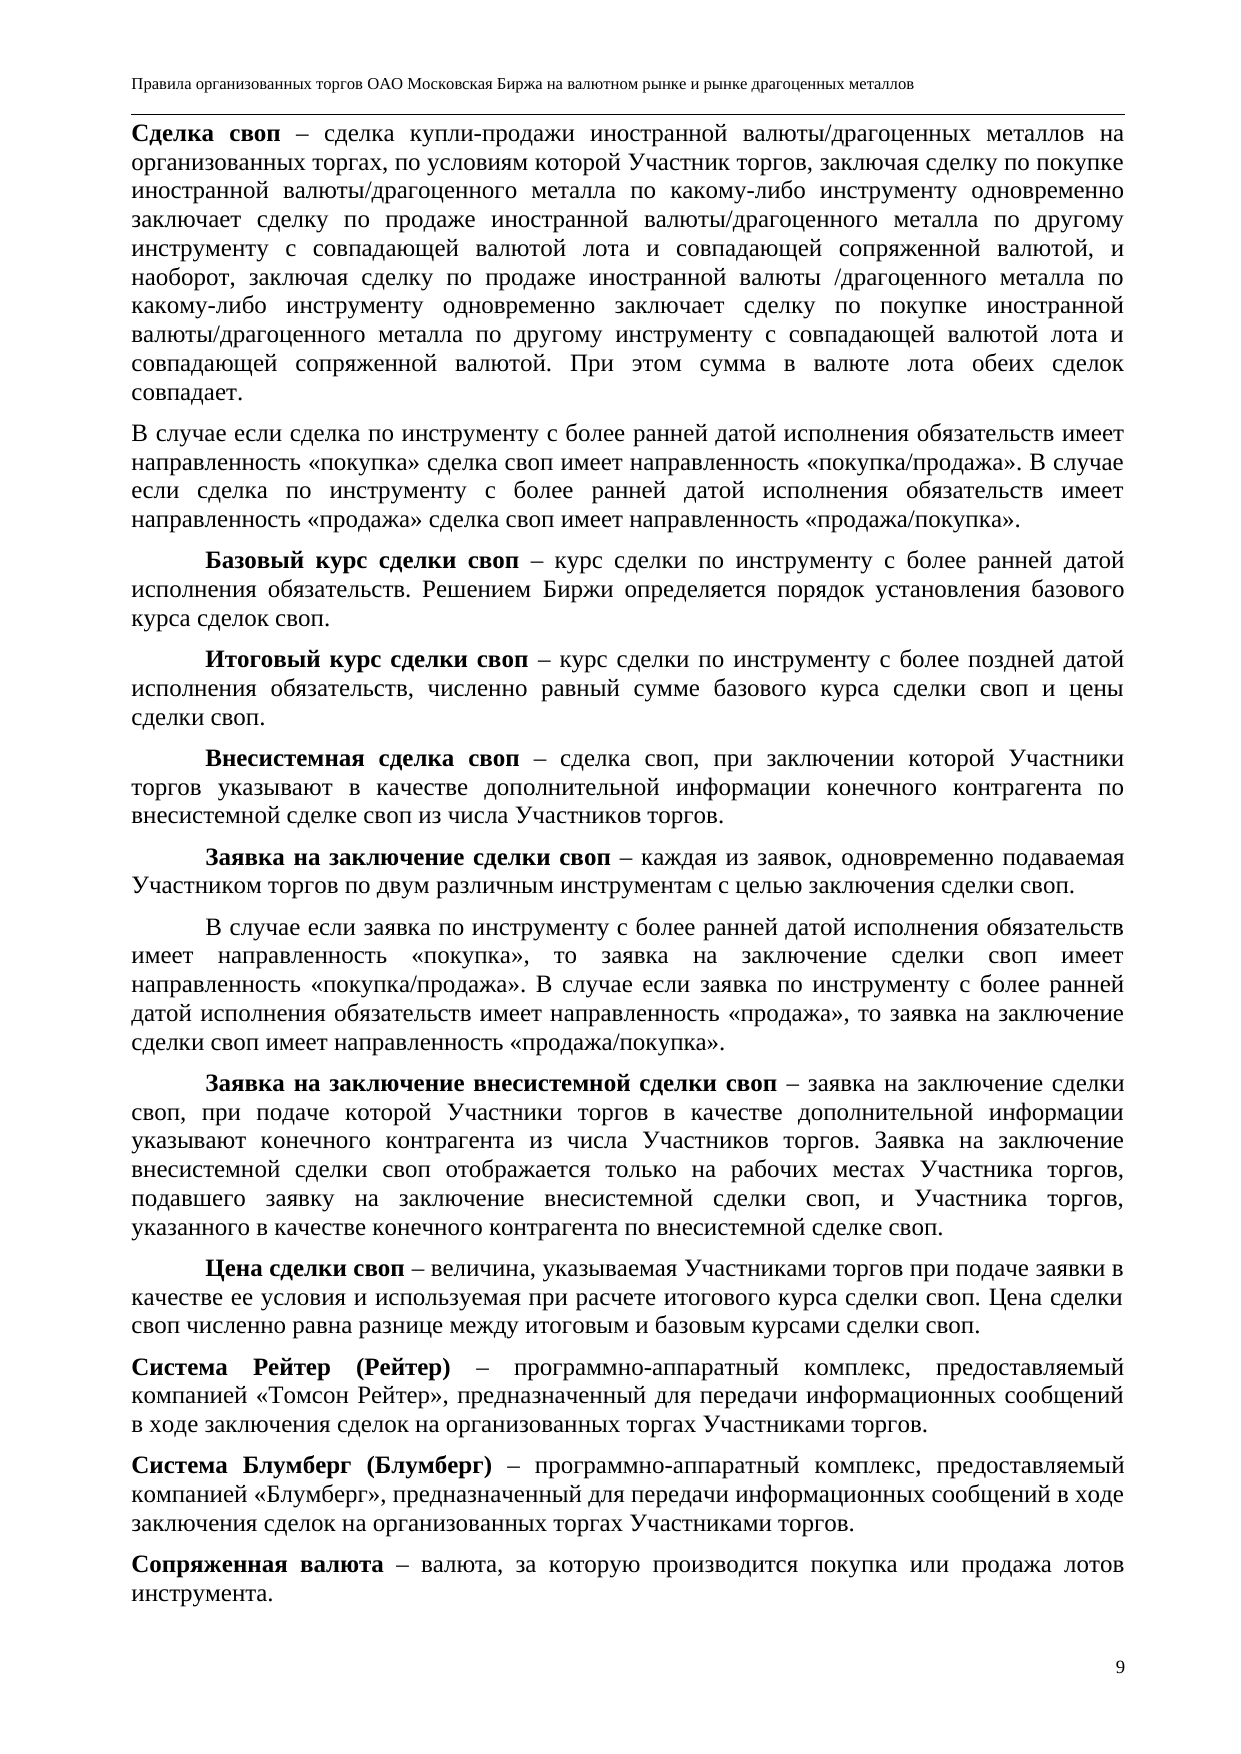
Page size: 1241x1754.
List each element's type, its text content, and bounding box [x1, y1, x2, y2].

text Внесистемная сделка своп – сделка своп, при заключении которой Участники торгов указывают в качестве дополнительной информации конечного контрагента по внесистемной сделке своп из числа Участников торгов. [131, 743, 1125, 829]
text Цена сделки своп – величина, указываемая Участниками торгов при подаче заявки в качестве ее условия и используемая при расчете итогового курса сделки своп. Цена сделки своп численно равна разнице между итоговым и базовым курсами сделки своп. [131, 1253, 1125, 1339]
text В случае если заявка по инструменту с более ранней датой исполнения обязательств имеет направленность «покупка», то заявка на заключение сделки своп имеет направленность «покупка/продажа». В случае если заявка по инструменту с более ранней датой исполнения обязательств имеет направленность «продажа», то заявка на заключение сделки своп имеет направленность «продажа/покупка». [131, 912, 1125, 1056]
text Система Рейтер (Рейтер) – программно-аппаратный комплекс, предоставляемый компанией «Томсон Рейтер», предназначенный для передачи информационных сообщений в ходе заключения сделок на организованных торгах Участниками торгов. [131, 1352, 1125, 1438]
text Заявка на заключение внесистемной сделки своп – заявка на заключение сделки своп, при подаче которой Участники торгов в качестве дополнительной информации указывают конечного контрагента из числа Участников торгов. Заявка на заключение внесистемной сделки своп отображается только на рабочих местах Участника торгов, подавшего заявку на заключение внесистемной сделки своп, и Участника торгов, указанного в качестве конечного контрагента по внесистемной сделке своп. [131, 1068, 1125, 1241]
text Базовый курс сделки своп – курс сделки по инструменту с более ранней датой исполнения обязательств. Решением Биржи определяется порядок установления базового курса сделок своп. [131, 546, 1125, 632]
text Сопряженная валюта – валюта, за которую производится покупка или продажа лотов инструмента. [131, 1549, 1125, 1607]
text Сделка своп – сделка купли-продажи иностранной валюты/драгоценных металлов на организованных торгах, по условиям которой Участник торгов, заключая сделку по покупке иностранной валюты/драгоценного металла по какому-либо инструменту одновременно заключает сделку по продаже иностранной валюты/драгоценного металла по другому инструменту с совпадающей валютой лота и совпадающей сопряженной валютой, и наоборот, заключая сделку по продаже иностранной валюты /драгоценного металла по какому-либо инструменту одновременно заключает сделку по покупке иностранной валюты/драгоценного металла по другому инструменту с совпадающей валютой лота и совпадающей сопряженной валютой. При этом сумма в валюте лота обеих сделок совпадает. [131, 118, 1125, 406]
text Заявка на заключение сделки своп – каждая из заявок, одновременно подаваемая Участником торгов по двум различным инструментам с целью заключения сделки своп. [131, 842, 1125, 899]
text Итоговый курс сделки своп – курс сделки по инструменту с более поздней датой исполнения обязательств, численно равный сумме базового курса сделки своп и цены сделки своп. [131, 644, 1125, 731]
text В случае если сделка по инструменту с более ранней датой исполнения обязательств имеет направленность «покупка» сделка своп имеет направленность «покупка/продажа». В случае если сделка по инструменту с более ранней датой исполнения обязательств имеет направленность «продажа» сделка своп имеет направленность «продажа/покупка». [131, 418, 1125, 533]
text Система Блумберг (Блумберг) – программно-аппаратный комплекс, предоставляемый компанией «Блумберг», предназначенный для передачи информационных сообщений в ходе заключения сделок на организованных торгах Участниками торгов. [131, 1451, 1125, 1537]
